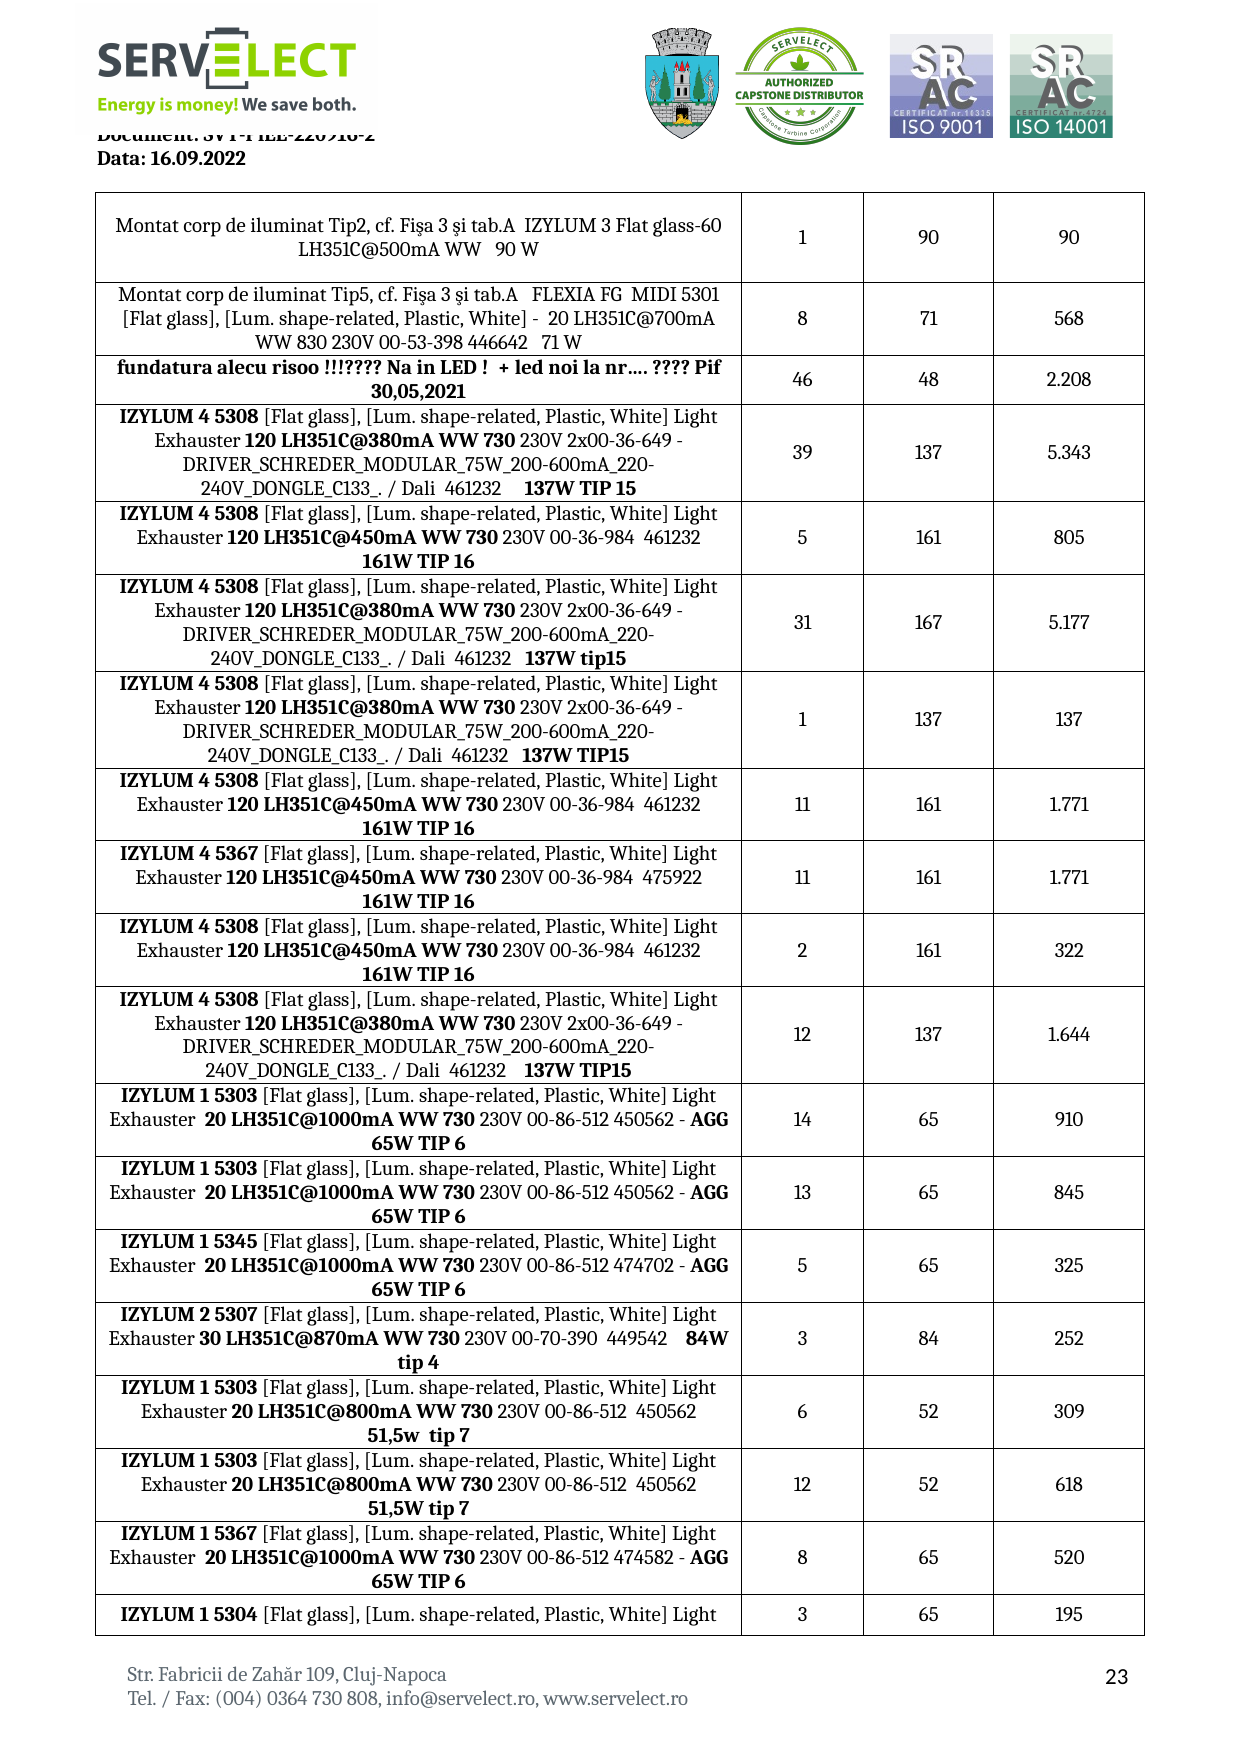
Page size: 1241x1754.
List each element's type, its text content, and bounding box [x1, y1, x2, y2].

table_cell IZYLUM 1 5303 [Flat glass], [Lum. shape-related, Plastic, White] Light Exhauster 20 LH351C@1000mA WW 730 230V 00-86-512 450562 - AGG 65W TIP 6 [96, 1157, 741, 1229]
table_cell 8 [742, 1522, 863, 1593]
table_cell 1.771 [994, 769, 1144, 840]
table_cell 322 [994, 914, 1144, 986]
table_cell IZYLUM 4 5308 [Flat glass], [Lum. shape-related, Plastic, White] Light Exhauster 120 LH351C@380mA WW 730 230V 2x00-36-649 - DRIVER_SCHREDER_MODULAR_75W_200-600mA_220-240V_DONGLE_C133_. / Dali 461232 137W tip15 [96, 575, 741, 671]
picture [1009, 34, 1113, 138]
table_cell IZYLUM 1 5345 [Flat glass], [Lum. shape-related, Plastic, White] Light Exhauster 20 LH351C@1000mA WW 730 230V 00-86-512 474702 - AGG 65W TIP 6 [96, 1230, 741, 1302]
table_cell 71 [864, 283, 993, 355]
table_cell 137 [864, 672, 993, 767]
table_cell IZYLUM 1 5303 [Flat glass], [Lum. shape-related, Plastic, White] Light Exhauster 20 LH351C@800mA WW 730 230V 00-86-512 450562 51,5W tip 7 [96, 1449, 741, 1521]
table_cell IZYLUM 1 5303 [Flat glass], [Lum. shape-related, Plastic, White] Light Exhauster 20 LH351C@1000mA WW 730 230V 00-86-512 450562 - AGG 65W TIP 6 [96, 1084, 741, 1156]
table_cell IZYLUM 4 5308 [Flat glass], [Lum. shape-related, Plastic, White] Light Exhauster 120 LH351C@450mA WW 730 230V 00-36-984 461232 161W TIP 16 [96, 914, 741, 986]
table_cell 12 [742, 987, 863, 1083]
table_cell 46 [742, 356, 863, 404]
table_cell IZYLUM 4 5308 [Flat glass], [Lum. shape-related, Plastic, White] Light Exhauster 120 LH351C@450mA WW 730 230V 00-36-984 461232 161W TIP 16 [96, 769, 741, 840]
table_cell 52 [864, 1449, 993, 1521]
table_cell 167 [864, 575, 993, 671]
table_cell 65 [864, 1230, 993, 1302]
table_cell 1.771 [994, 841, 1144, 913]
table_cell IZYLUM 4 5308 [Flat glass], [Lum. shape-related, Plastic, White] Light Exhauster 120 LH351C@380mA WW 730 230V 2x00-36-649 - DRIVER_SCHREDER_MODULAR_75W_200-600mA_220-240V_DONGLE_C133_. / Dali 461232 137W TIP 15 [96, 405, 741, 501]
table_cell 309 [994, 1376, 1144, 1448]
table_cell 3 [742, 1595, 863, 1635]
table_cell IZYLUM 1 5303 [Flat glass], [Lum. shape-related, Plastic, White] Light Exhauster 20 LH351C@800mA WW 730 230V 00-86-512 450562 51,5w tip 7 [96, 1376, 741, 1448]
table_cell 910 [994, 1084, 1144, 1156]
table_cell 2 [742, 914, 863, 986]
table_cell 161 [864, 769, 993, 840]
table_cell IZYLUM 4 5367 [Flat glass], [Lum. shape-related, Plastic, White] Light Exhauster 120 LH351C@450mA WW 730 230V 00-36-984 475922 161W TIP 16 [96, 841, 741, 913]
table_cell IZYLUM 2 5307 [Flat glass], [Lum. shape-related, Plastic, White] Light Exhauster 30 LH351C@870mA WW 730 230V 00-70-390 449542 84W tip 4 [96, 1303, 741, 1375]
table_cell Montat corp de iluminat Tip2, cf. Fişa 3 şi tab.A IZYLUM 3 Flat glass-60 LH351C@500mA WW 90 W [96, 193, 741, 282]
table_cell IZYLUM 4 5308 [Flat glass], [Lum. shape-related, Plastic, White] Light Exhauster 120 LH351C@450mA WW 730 230V 00-36-984 461232 161W TIP 16 [96, 502, 741, 574]
table_cell IZYLUM 1 5304 [Flat glass], [Lum. shape-related, Plastic, White] Light Exhauster 20 LH351C@1000mA WW 730 230V 00-86-512 450622 - AGG 65W TIP 6 [96, 1595, 741, 1635]
table_cell 1 [742, 672, 863, 767]
table_cell 5.343 [994, 405, 1144, 501]
picture [735, 27, 864, 145]
table_cell 5 [742, 1230, 863, 1302]
table_cell 84 [864, 1303, 993, 1375]
picture [645, 28, 719, 139]
table_cell 11 [742, 769, 863, 840]
table_cell 137 [994, 672, 1144, 767]
table_cell 8 [742, 283, 863, 355]
table_cell 12 [742, 1449, 863, 1521]
table_cell 52 [864, 1376, 993, 1448]
table_cell fundatura alecu risoo !!!???? Na in LED ! + led noi la nr…. ???? Pif 30,05,2021 [96, 356, 741, 404]
table_cell 137 [864, 405, 993, 501]
table_cell 13 [742, 1157, 863, 1229]
table_cell 195 [994, 1595, 1144, 1635]
table_cell 90 [994, 193, 1144, 282]
table_cell 3 [742, 1303, 863, 1375]
table_cell 161 [864, 502, 993, 574]
table_cell 11 [742, 841, 863, 913]
table_cell 252 [994, 1303, 1144, 1375]
picture [889, 34, 993, 138]
table_cell 39 [742, 405, 863, 501]
table_cell 65 [864, 1595, 993, 1635]
table_cell 520 [994, 1522, 1144, 1593]
table_cell 618 [994, 1449, 1144, 1521]
table_cell 1 [742, 193, 863, 282]
table_cell 5 [742, 502, 863, 574]
picture [74, 3, 378, 135]
table_cell 5.177 [994, 575, 1144, 671]
table_cell 2.208 [994, 356, 1144, 404]
table_cell 161 [864, 914, 993, 986]
table_cell 90 [864, 193, 993, 282]
table_cell 65 [864, 1157, 993, 1229]
table_cell IZYLUM 4 5308 [Flat glass], [Lum. shape-related, Plastic, White] Light Exhauster 120 LH351C@380mA WW 730 230V 2x00-36-649 - DRIVER_SCHREDER_MODULAR_75W_200-600mA_220-240V_DONGLE_C133_. / Dali 461232 137W TIP15 [96, 672, 741, 767]
table_cell 65 [864, 1084, 993, 1156]
table_cell 805 [994, 502, 1144, 574]
table_cell 845 [994, 1157, 1144, 1229]
table_cell 65 [864, 1522, 993, 1593]
table_cell 568 [994, 283, 1144, 355]
table_cell 325 [994, 1230, 1144, 1302]
table_cell 137 [864, 987, 993, 1083]
table_cell IZYLUM 1 5367 [Flat glass], [Lum. shape-related, Plastic, White] Light Exhauster 20 LH351C@1000mA WW 730 230V 00-86-512 474582 - AGG 65W TIP 6 [96, 1522, 741, 1593]
table_cell 48 [864, 356, 993, 404]
table_cell 31 [742, 575, 863, 671]
table_cell 1.644 [994, 987, 1144, 1083]
table_cell 14 [742, 1084, 863, 1156]
table_cell 161 [864, 841, 993, 913]
table_cell Montat corp de iluminat Tip5, cf. Fişa 3 şi tab.A FLEXIA FG MIDI 5301 [Flat glass], [Lum. shape-related, Plastic, White] - 20 LH351C@700mA WW 830 230V 00-53-398 446642 71 W [96, 283, 741, 355]
table_cell 6 [742, 1376, 863, 1448]
table_cell IZYLUM 4 5308 [Flat glass], [Lum. shape-related, Plastic, White] Light Exhauster 120 LH351C@380mA WW 730 230V 2x00-36-649 - DRIVER_SCHREDER_MODULAR_75W_200-600mA_220-240V_DONGLE_C133_. / Dali 461232 137W TIP15 [96, 987, 741, 1083]
